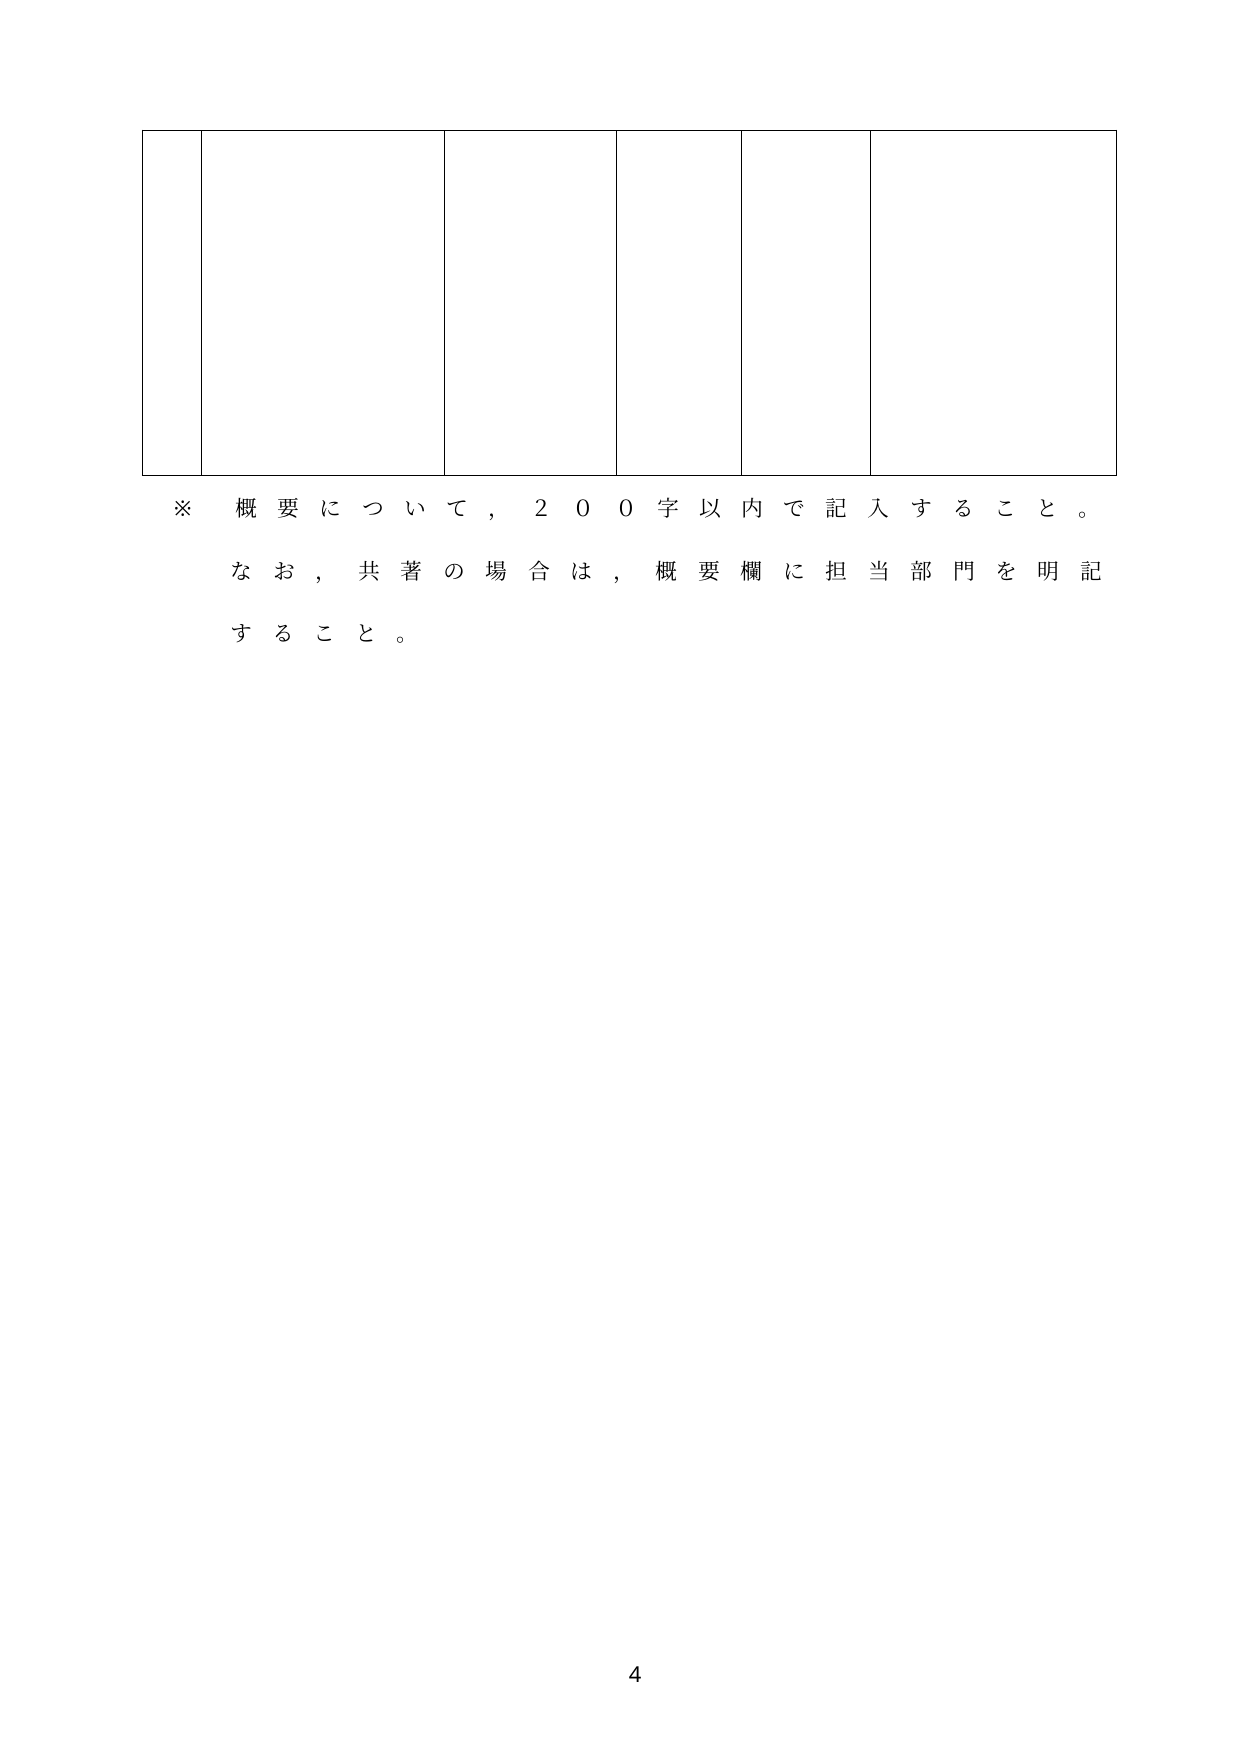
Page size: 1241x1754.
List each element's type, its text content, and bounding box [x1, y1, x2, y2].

table_cell [617, 131, 741, 475]
text ※ 概要について，２００字以内で記入すること。なお，共著の場合は，概要欄に担当部門を明記すること。 [148, 476, 1122, 663]
table_cell [143, 131, 201, 475]
table_cell [445, 131, 616, 475]
table_cell [202, 131, 444, 475]
table_cell [871, 131, 1116, 475]
table_cell [742, 131, 870, 475]
